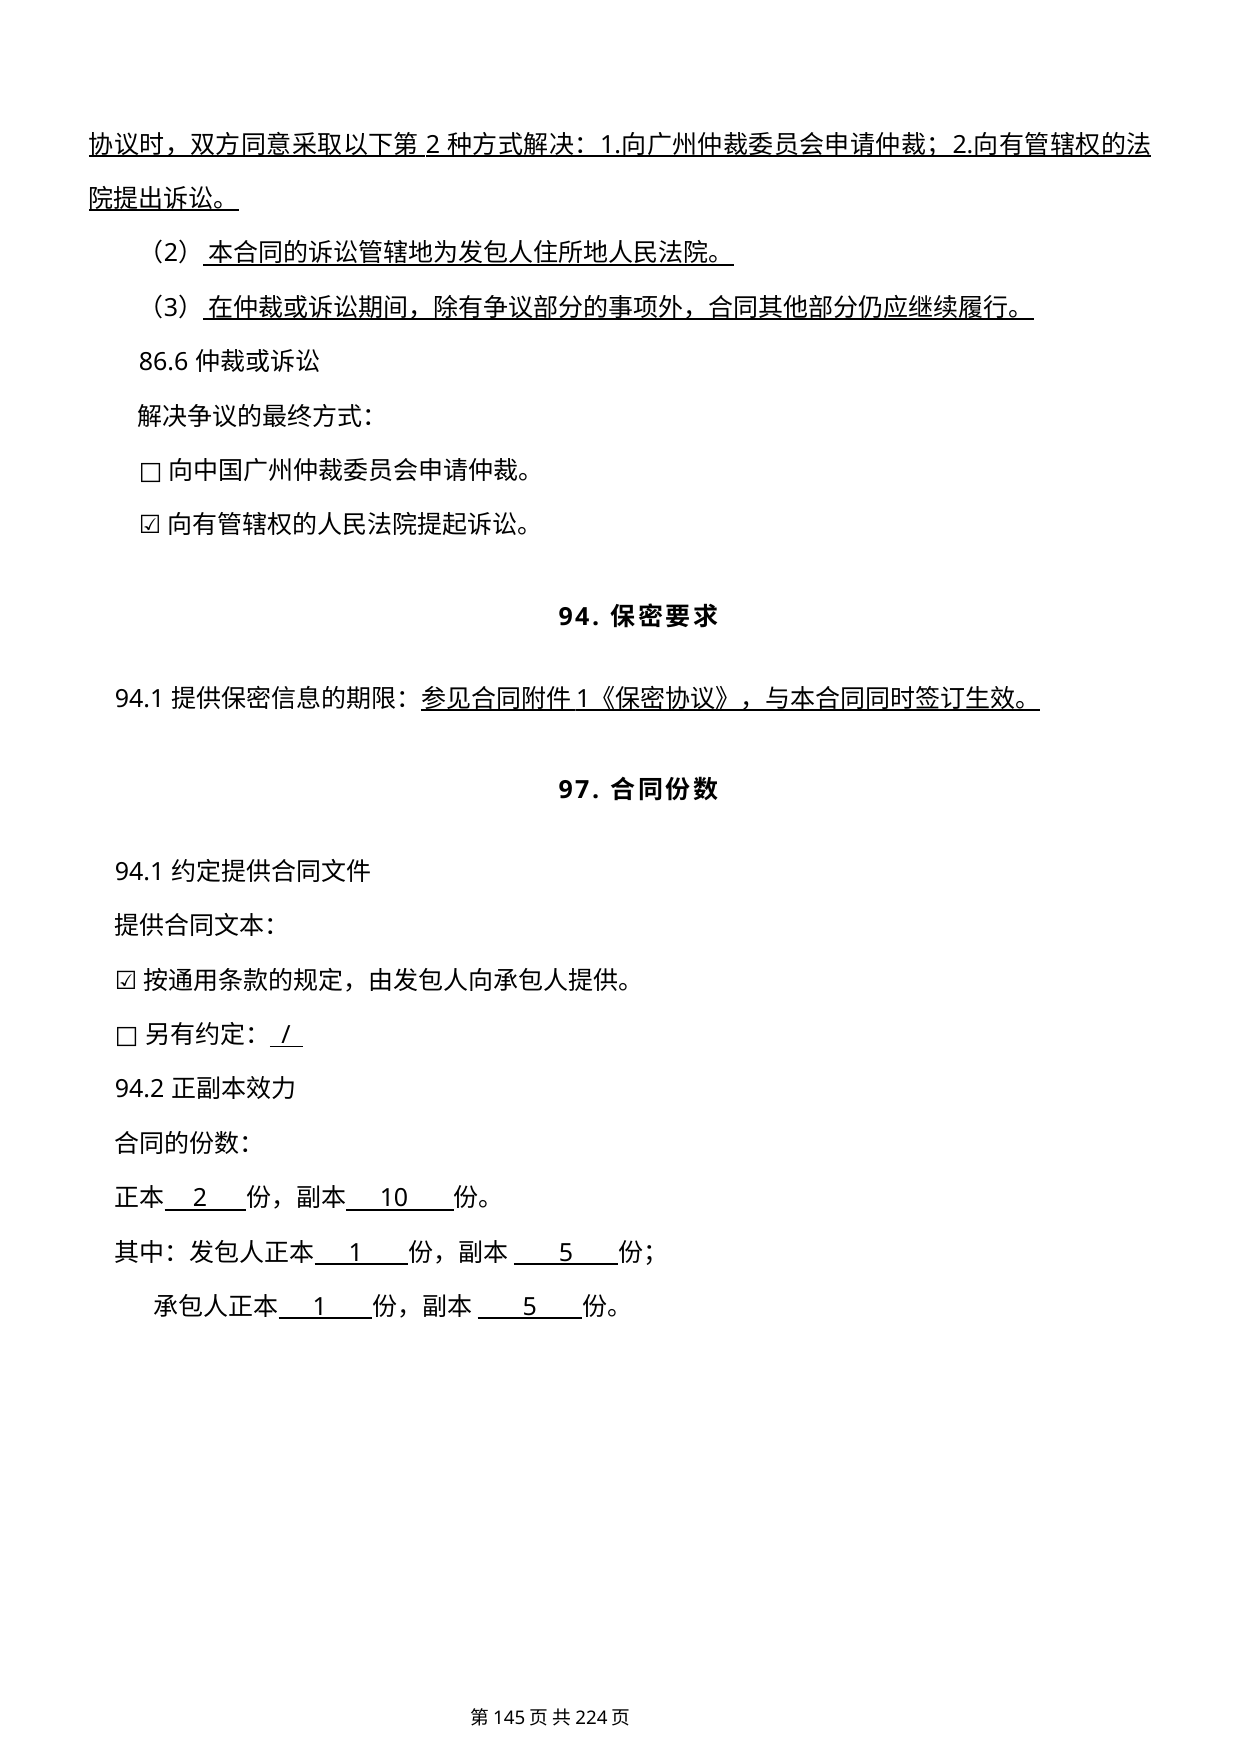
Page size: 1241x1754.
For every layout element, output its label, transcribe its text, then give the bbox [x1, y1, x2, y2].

text 其中：发包人正本 1 份，副本 5 份； [89, 1232, 1152, 1268]
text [89, 124, 1152, 215]
text 94.2 正副本效力 [89, 1069, 1152, 1105]
text □ 向中国广州仲裁委员会申请仲裁。 [89, 450, 1152, 487]
text 提供合同文本： [89, 906, 1152, 942]
text （3） 在仲裁或诉讼期间，除有争议部分的事项外，合同其他部分仍应继续履行。 [89, 287, 1152, 323]
text 合同的份数： [89, 1123, 1152, 1159]
subtitle 94. 保密要求 [89, 597, 1152, 633]
text ☑ 按通用条款的规定，由发包人向承包人提供。 [89, 960, 1152, 996]
text 承包人正本 1 份，副本 5 份。 [89, 1286, 1152, 1323]
text 94.1 约定提供合同文件 [89, 851, 1152, 888]
text （2） 本合同的诉讼管辖地为发包人住所地人民法院。 [89, 233, 1152, 269]
text 86.6 仲裁或诉讼 [89, 342, 1152, 378]
text 正本 2 份，副本 10 份。 [89, 1178, 1152, 1214]
text 解决争议的最终方式： [89, 396, 1152, 432]
text □ 另有约定： / [89, 1014, 1152, 1051]
text 94.1 提供保密信息的期限：参见合同附件1《保密协议》，与本合同同时签订生效。 [89, 678, 1152, 714]
subtitle 97. 合同份数 [89, 770, 1152, 806]
text ☑ 向有管辖权的人民法院提起诉讼。 [89, 505, 1152, 541]
